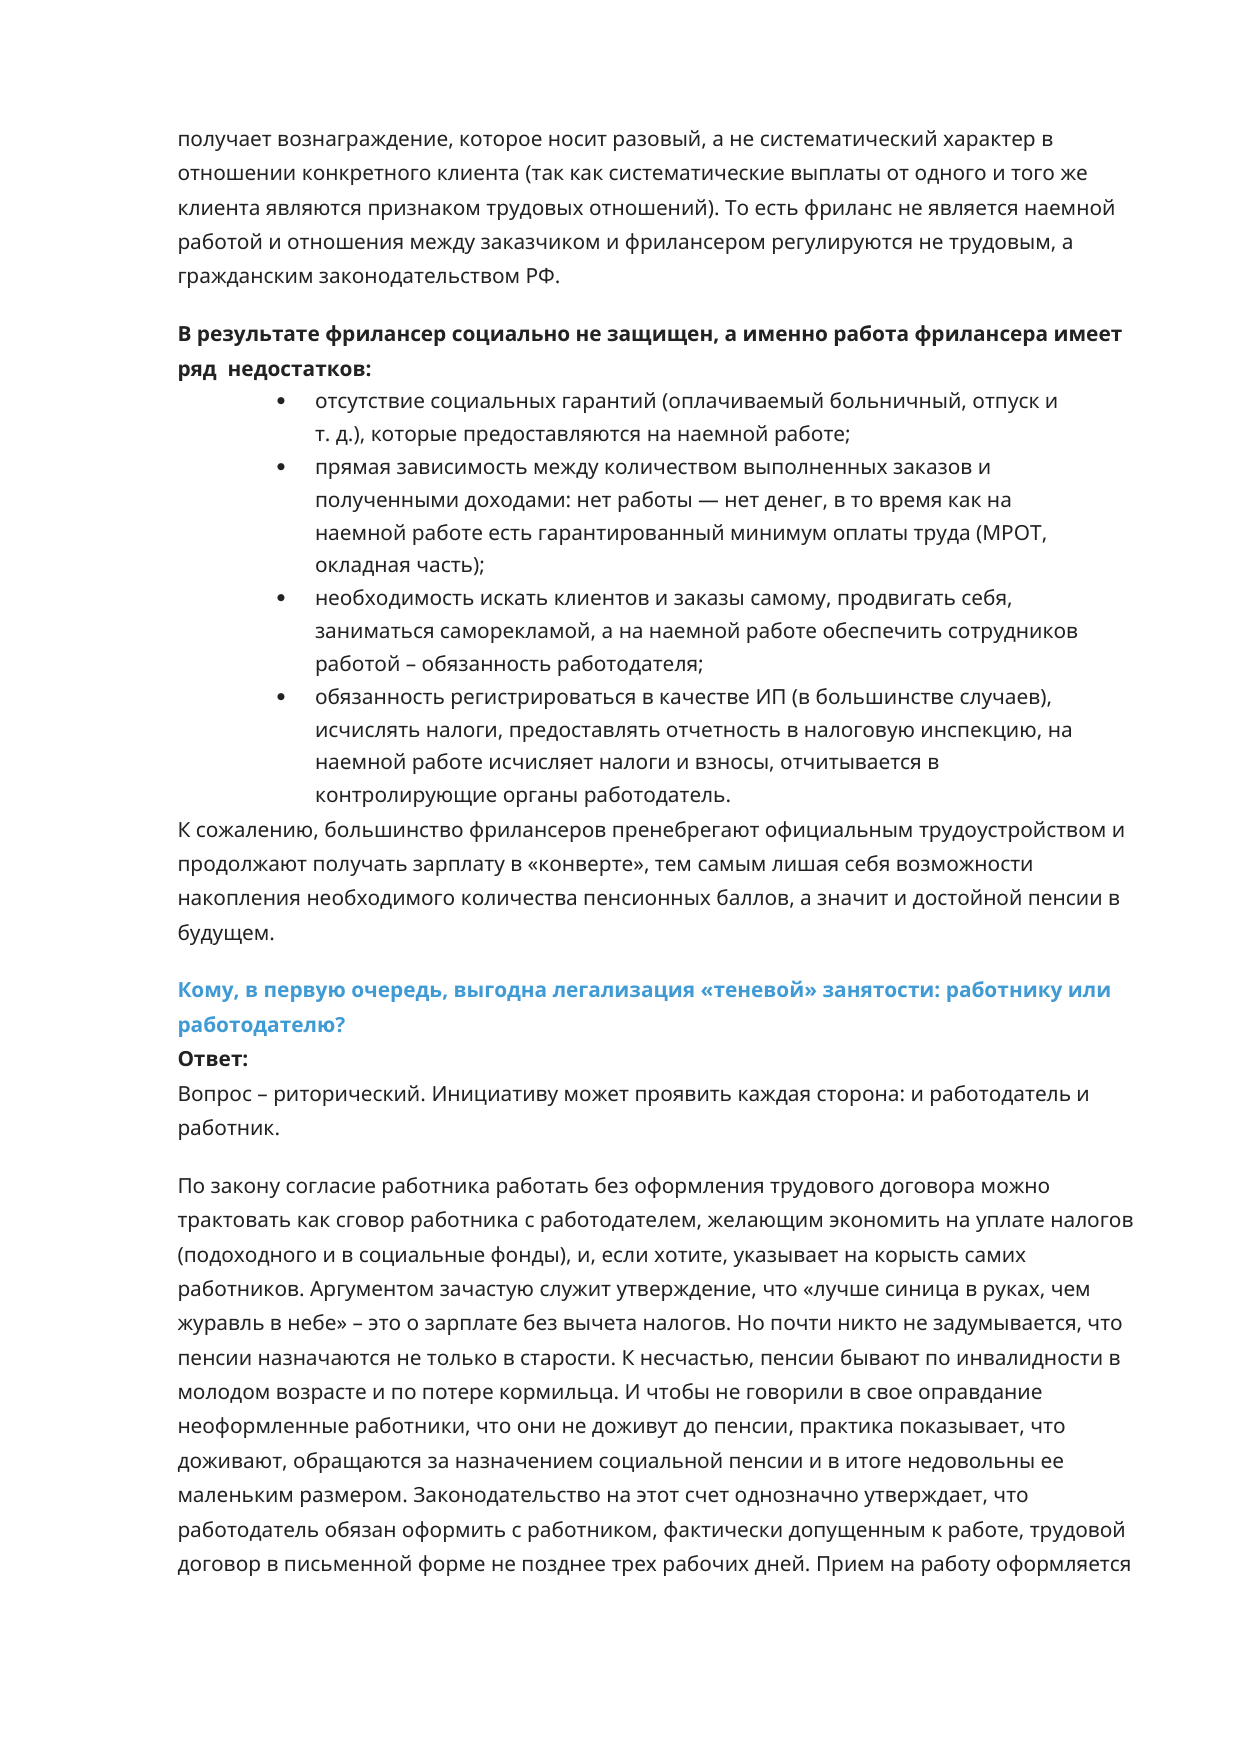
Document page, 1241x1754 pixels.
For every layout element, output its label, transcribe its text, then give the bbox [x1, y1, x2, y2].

text В результате фрилансер социально не защищен, а именно работа фрилансера имеет ряд недостатков: [177, 313, 1152, 382]
list прямая зависимость между количеством выполненных заказов и полученными доходами: нет работы — нет денег, в то время как на наемной работе есть гарантированный минимум оплаты труда (МРОТ, окладная часть); [277, 448, 1089, 579]
text Ответ: [177, 1038, 1152, 1073]
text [177, 1165, 1152, 1577]
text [177, 118, 1152, 290]
text К сожалению, большинство фрилансеров пренебрегают официальным трудоустройством и продолжают получать зарплату в «конверте», тем самым лишая себя возможности накопления необходимого количества пенсионных баллов, а значит и достойной пенсии в будущем. [177, 809, 1152, 946]
text Кому, в первую очередь, выгодна легализация «теневой» занятости: работнику или работодателю? [177, 970, 1152, 1038]
list отсутствие социальных гарантий (оплачиваемый больничный, отпуск и т. д.), которые предоставляются на наемной работе; [277, 382, 1089, 448]
text Вопрос – риторический. Инициативу может проявить каждая сторона: и работодатель и работник. [177, 1073, 1152, 1142]
list необходимость искать клиентов и заказы самому, продвигать себя, заниматься саморекламой, а на наемной работе обеспечить сотрудников работой – обязанность работодателя; [277, 579, 1089, 677]
list обязанность регистрироваться в качестве ИП (в большинстве случаев), исчислять налоги, предоставлять отчетность в налоговую инспекцию, на наемной работе исчисляет налоги и взносы, отчитывается в контролирующие органы работодатель. [277, 677, 1089, 809]
